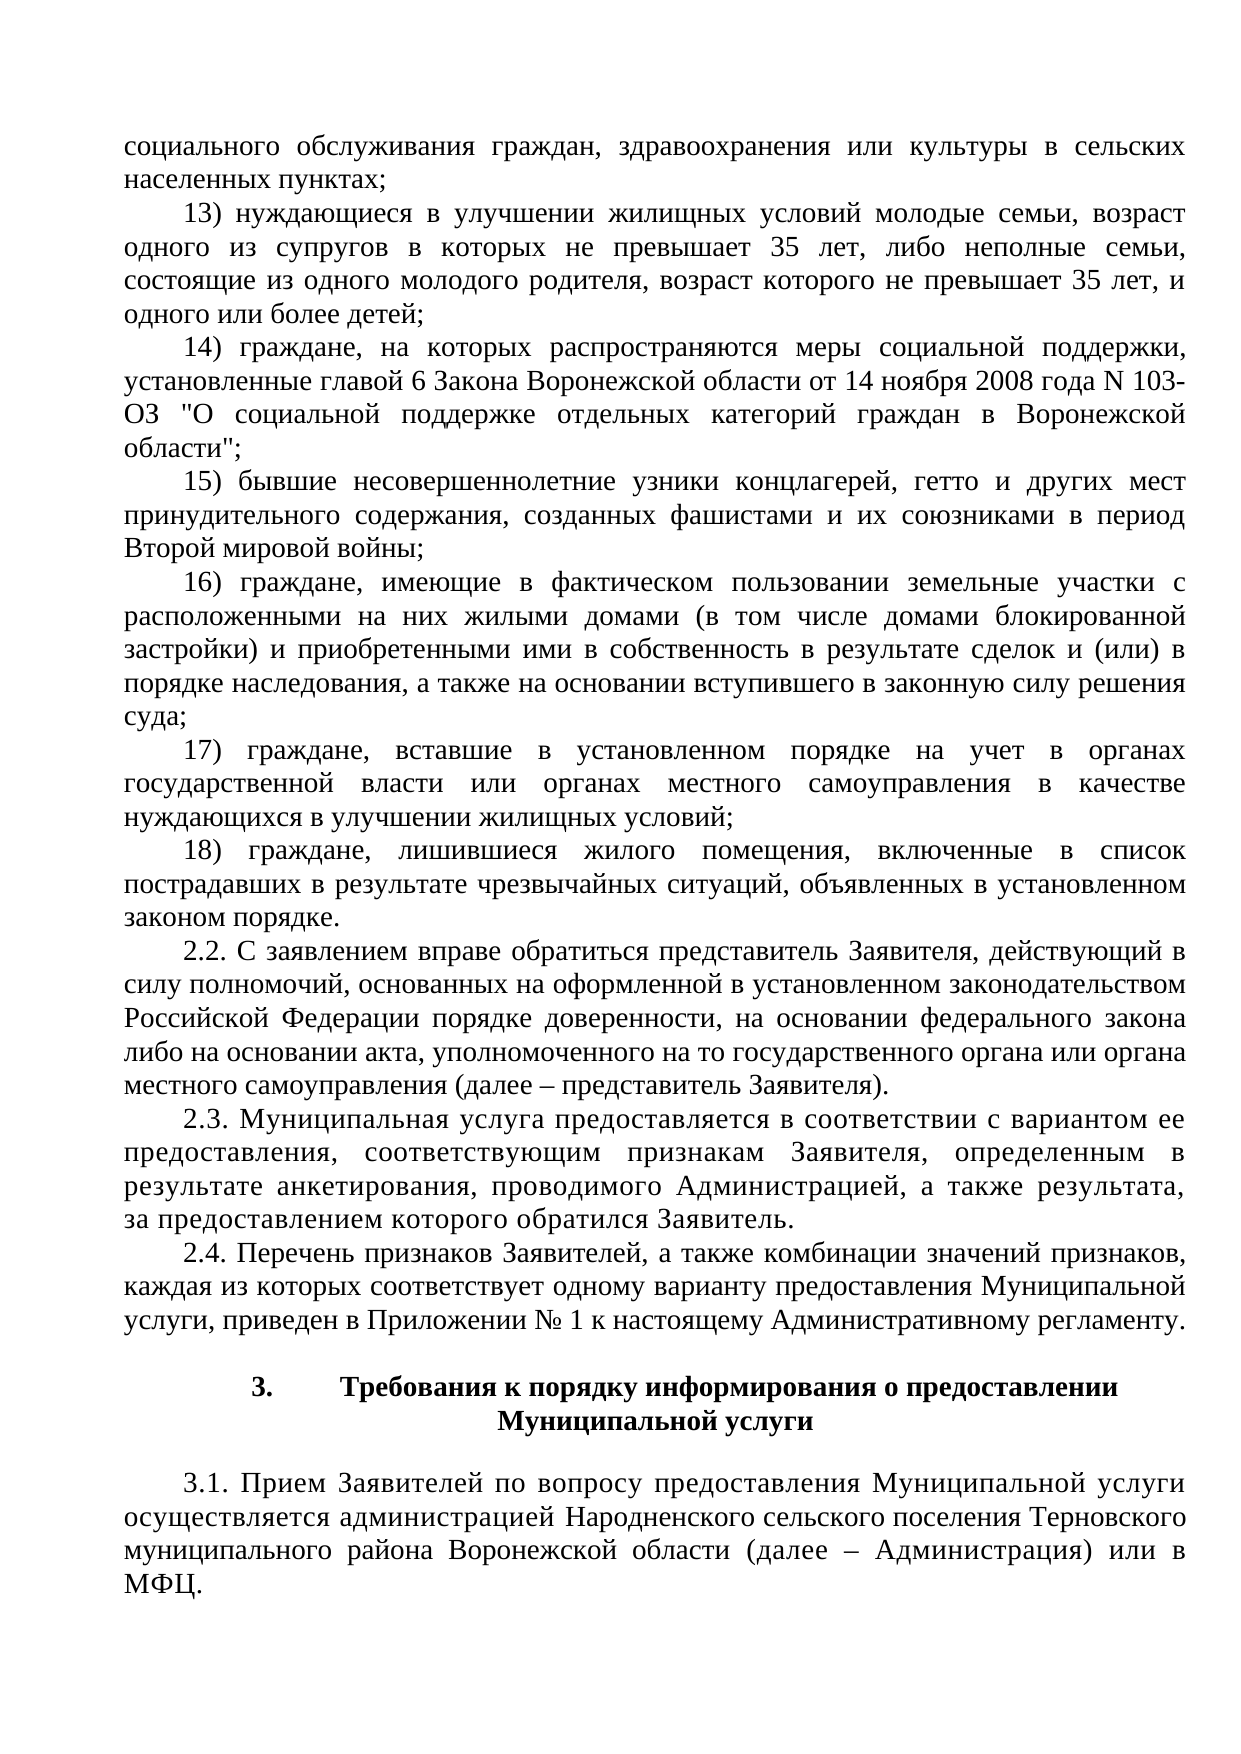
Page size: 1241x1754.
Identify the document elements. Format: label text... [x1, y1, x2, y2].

list 2.2. С заявлением вправе обратиться представитель Заявителя, действующий в силу полномочий, основанных на оформленной в установленном законодательством Российской Федерации порядке доверенности, на основании федерального закона либо на основании акта, уполномоченного на то государственного органа или органа местного самоуправления (далее – представитель Заявителя). [124, 933, 1187, 1101]
list 14) граждане, на которых распространяются меры социальной поддержки, установленные главой 6 Закона Воронежской области от 14 ноября 2008 года N 103-ОЗ "О социальной поддержке отдельных категорий граждан в Воронежской области"; [124, 329, 1187, 463]
list 15) бывшие несовершеннолетние узники концлагерей, гетто и других мест принудительного содержания, созданных фашистами и их союзниками в период Второй мировой войны; [124, 463, 1187, 564]
list 17) граждане, вставшие в установленном порядке на учет в органах государственной власти или органах местного самоуправления в качестве нуждающихся в улучшении жилищных условий; [124, 732, 1187, 832]
text 2.4. Перечень признаков Заявителей, а также комбинации значений признаков, каждая из которых соответствует одному варианту предоставления Муниципальной услуги, приведен в Приложении № 1 к настоящему Административному регламенту. [124, 1235, 1187, 1336]
text 3.1. Прием Заявителей по вопросу предоставления Муниципальной услуги осуществляется администрацией Народненского сельского поселения Терновского муниципального района Воронежской области (далее – Администрация) или в МФЦ. [124, 1465, 1187, 1599]
list 16) граждане, имеющие в фактическом пользовании земельные участки с расположенными на них жилыми домами (в том числе домами блокированной застройки) и приобретенными ими в собственность в результате сделок и (или) в порядке наследования, а также на основании вступившего в законную силу решения суда; [124, 564, 1187, 732]
text 2.3. Муниципальная услуга предоставляется в соответствии с вариантом ее предоставления, соответствующим признакам Заявителя, определенным в результате анкетирования, проводимого Администрацией, а также результата, за предоставлением которого обратился Заявитель. [124, 1101, 1187, 1235]
list 18) граждане, лишившиеся жилого помещения, включенные в список пострадавших в результате чрезвычайных ситуаций, объявленных в установленном законом порядке. [124, 832, 1187, 933]
list 13) нуждающиеся в улучшении жилищных условий молодые семьи, возраст одного из супругов в которых не превышает 35 лет, либо неполные семьи, состоящие из одного молодого родителя, возраст которого не превышает 35 лет, и одного или более детей; [124, 195, 1187, 329]
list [124, 128, 1187, 195]
list Требования к порядку информирования о предоставлении Муниципальной услуги [124, 1369, 1187, 1436]
